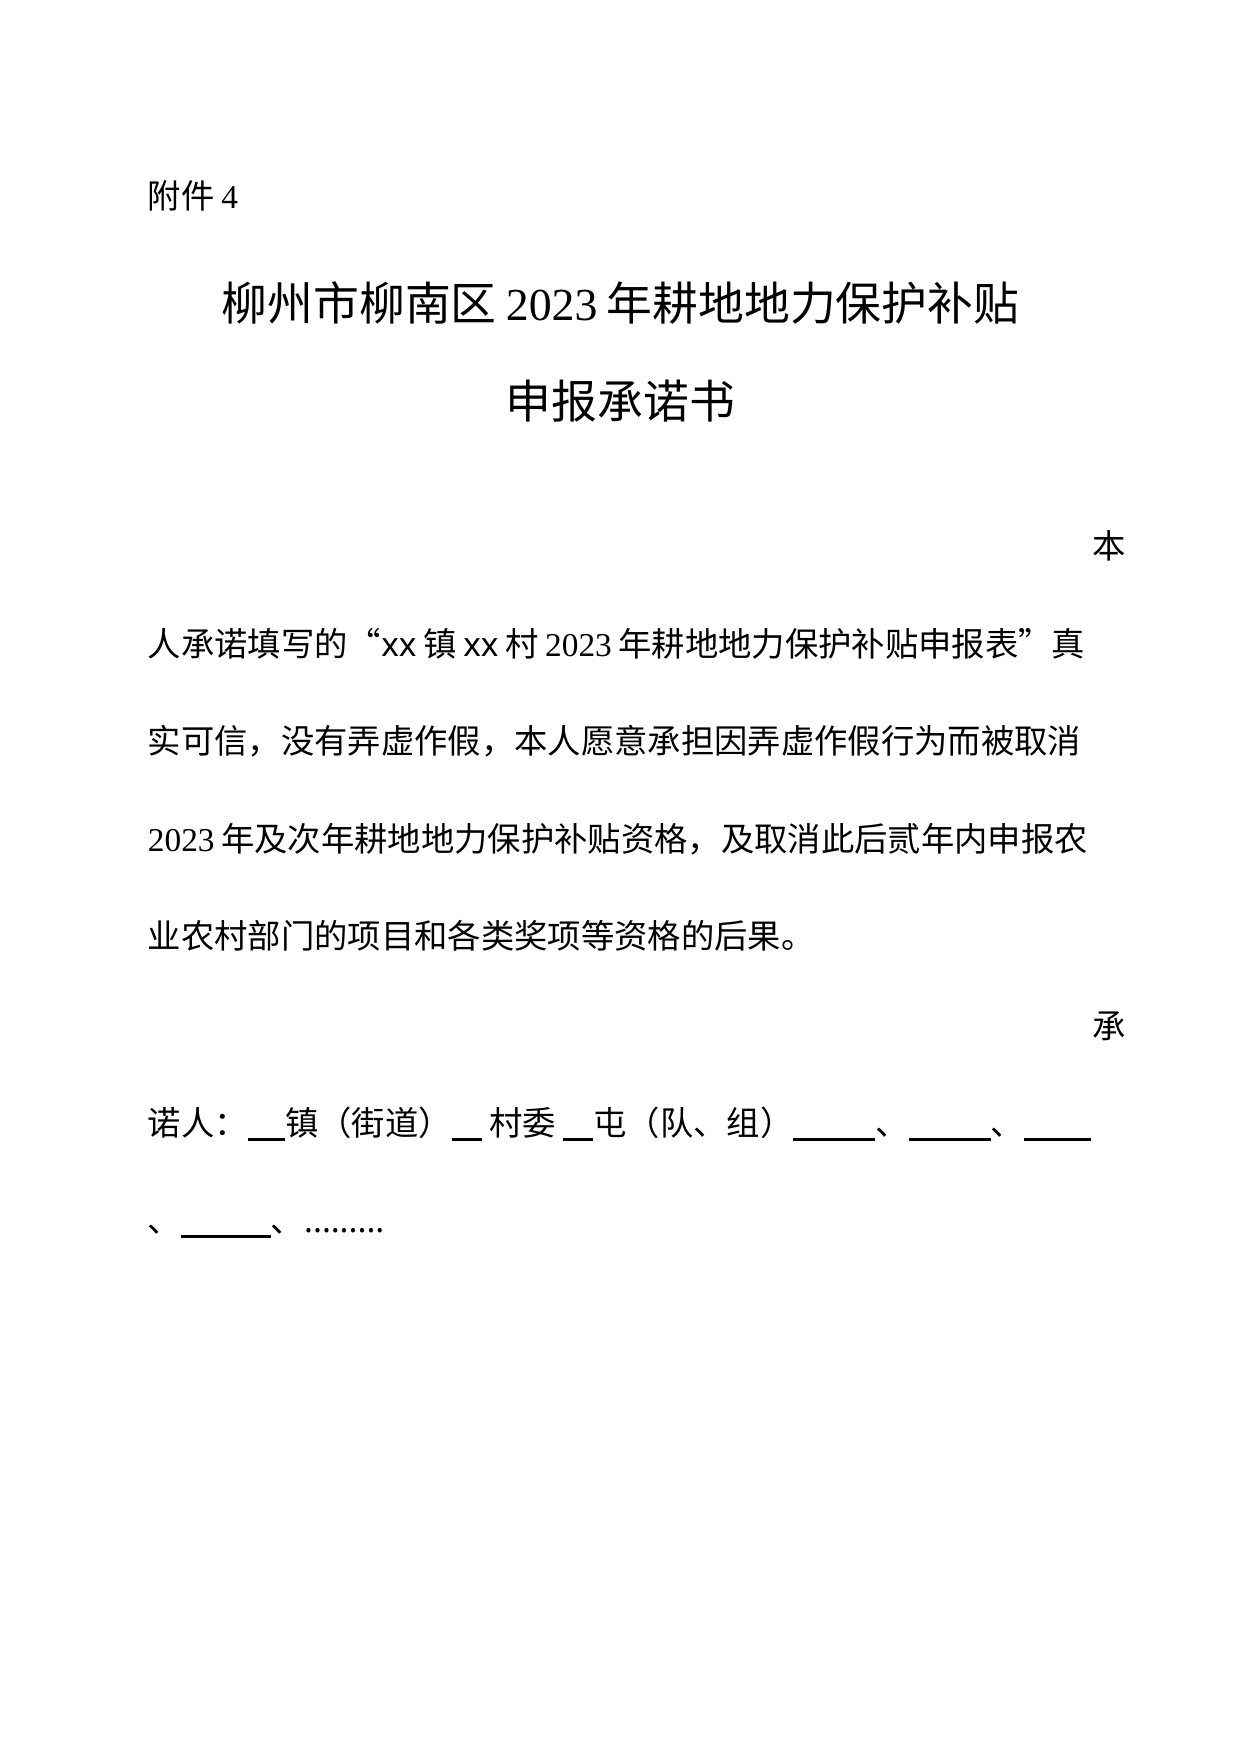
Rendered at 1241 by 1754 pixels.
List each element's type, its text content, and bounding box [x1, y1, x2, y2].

list 附件4 [148, 162, 1092, 227]
text 本人承诺填写的“xx镇xx村2023年耕地地力保护补贴申报表”真实可信，没有弄虚作假，本人愿意承担因弄虚作假行为而被取消2023年及次年耕地地力保护补贴资格，及取消此后贰年内申报农业农村部门的项目和各类奖项等资格的后果。 [148, 512, 1092, 967]
text 柳州市柳南区2023年耕地地力保护补贴 [148, 252, 1092, 349]
text 承诺人： 镇（街道） 村委 屯（队、组） 、 、 、 、......... [148, 991, 1092, 1251]
text 申报承诺书 [148, 349, 1092, 447]
